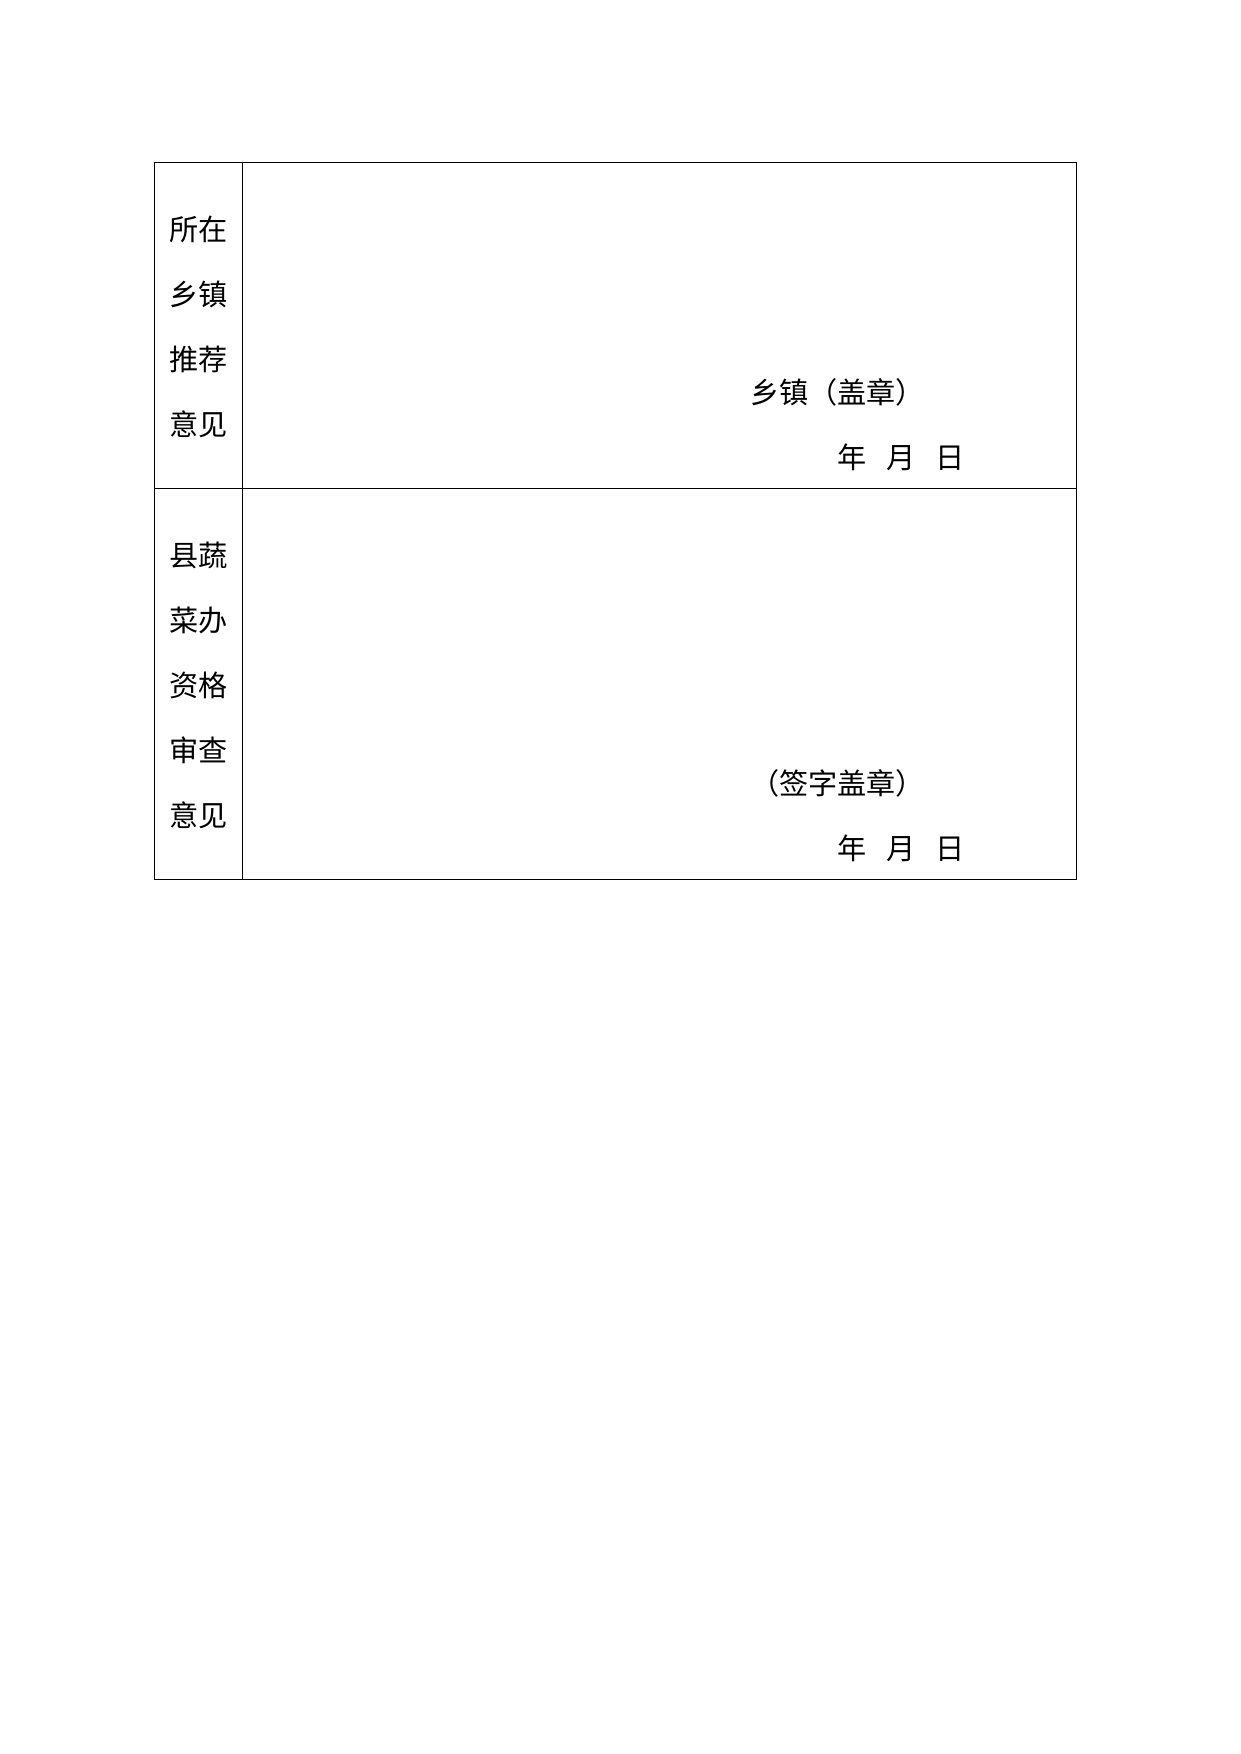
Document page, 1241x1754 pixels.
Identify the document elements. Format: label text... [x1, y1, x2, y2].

table_cell （签字盖章） 年 月 日 [243, 489, 1076, 879]
table_cell 乡镇（盖章） 年 月 日 [243, 163, 1076, 488]
table_cell 户籍所在乡镇推荐意见 [155, 163, 242, 488]
table_cell 县蔬菜办资格审查意见 [155, 489, 242, 879]
